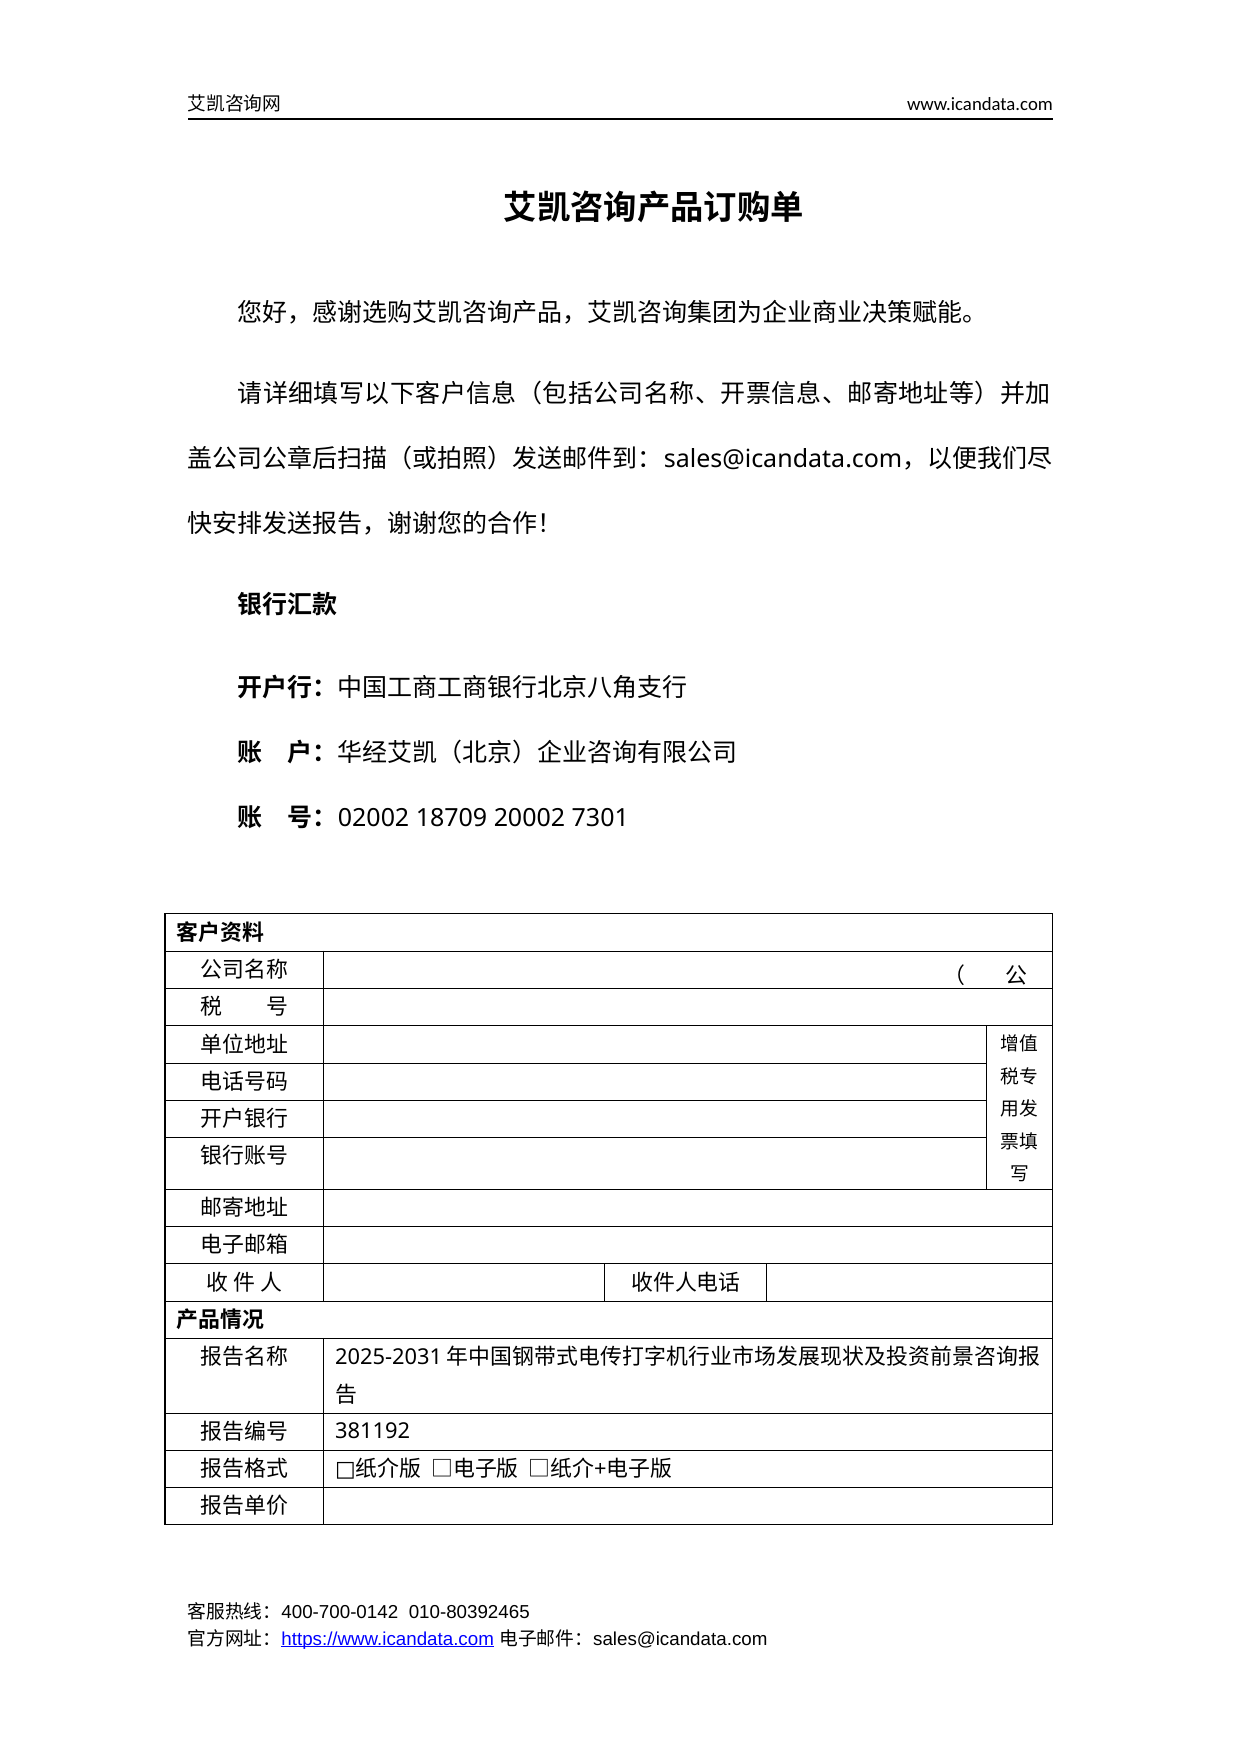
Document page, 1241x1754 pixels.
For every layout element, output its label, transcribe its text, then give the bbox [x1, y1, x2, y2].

text 请详细填写以下客户信息（包括公司名称、开票信息、邮寄地址等）并加盖公司公章后扫描（或拍照）发送邮件到：sales@icandata.com，以便我们尽快安排发送报告，谢谢您的合作！ [187, 359, 1053, 554]
table_cell 邮寄地址 [166, 1190, 323, 1226]
text 账 号：02002 18709 20002 7301 [187, 783, 1053, 848]
table_cell [324, 989, 1052, 1025]
table_cell 产品情况 [166, 1302, 1052, 1338]
table_header 客户资料 [166, 914, 1052, 951]
table_cell [324, 1227, 1052, 1263]
text 您好，感谢选购艾凯咨询产品，艾凯咨询集团为企业商业决策赋能。 [187, 278, 1053, 343]
table_cell [324, 1138, 986, 1189]
table_cell 增值税专用发票填写 [987, 1026, 1052, 1189]
text 开户行：中国工商工商银行北京八角支行 [187, 653, 1053, 718]
table_cell [324, 1488, 1052, 1524]
table_cell 报告单价 [166, 1488, 323, 1524]
table_cell 单位地址 [166, 1026, 323, 1062]
table_cell 381192 [324, 1414, 1052, 1450]
text 账 户：华经艾凯（北京）企业咨询有限公司 [187, 718, 1053, 783]
table_cell 开户银行 [166, 1101, 323, 1137]
table_cell 收件人电话 [605, 1264, 766, 1301]
table_cell 公司名称 [166, 952, 323, 988]
table_cell [324, 1190, 1052, 1226]
table_cell 税 号 [166, 989, 323, 1025]
table_cell [324, 1101, 986, 1137]
table_cell 电话号码 [166, 1064, 323, 1100]
table_cell 报告格式 [166, 1451, 323, 1487]
table_cell 电子邮箱 [166, 1227, 323, 1263]
table_cell [324, 1026, 986, 1062]
table_cell [324, 1264, 604, 1301]
table_cell 收 件 人 [166, 1264, 323, 1301]
table_cell [767, 1264, 1052, 1301]
table_cell 报告编号 [166, 1414, 323, 1450]
table_cell [324, 952, 1052, 988]
text 银行汇款 [187, 570, 1053, 635]
table_cell 银行账号 [166, 1138, 323, 1189]
table_cell 2025-2031年中国钢带式电传打字机行业市场发展现状及投资前景咨询报告 [324, 1339, 1052, 1412]
table_cell 报告名称 [166, 1339, 323, 1412]
table_cell [324, 1064, 986, 1100]
table_cell □纸介版 □电子版 □纸介+电子版 [324, 1451, 1052, 1487]
text 艾凯咨询产品订购单 [187, 172, 1053, 237]
